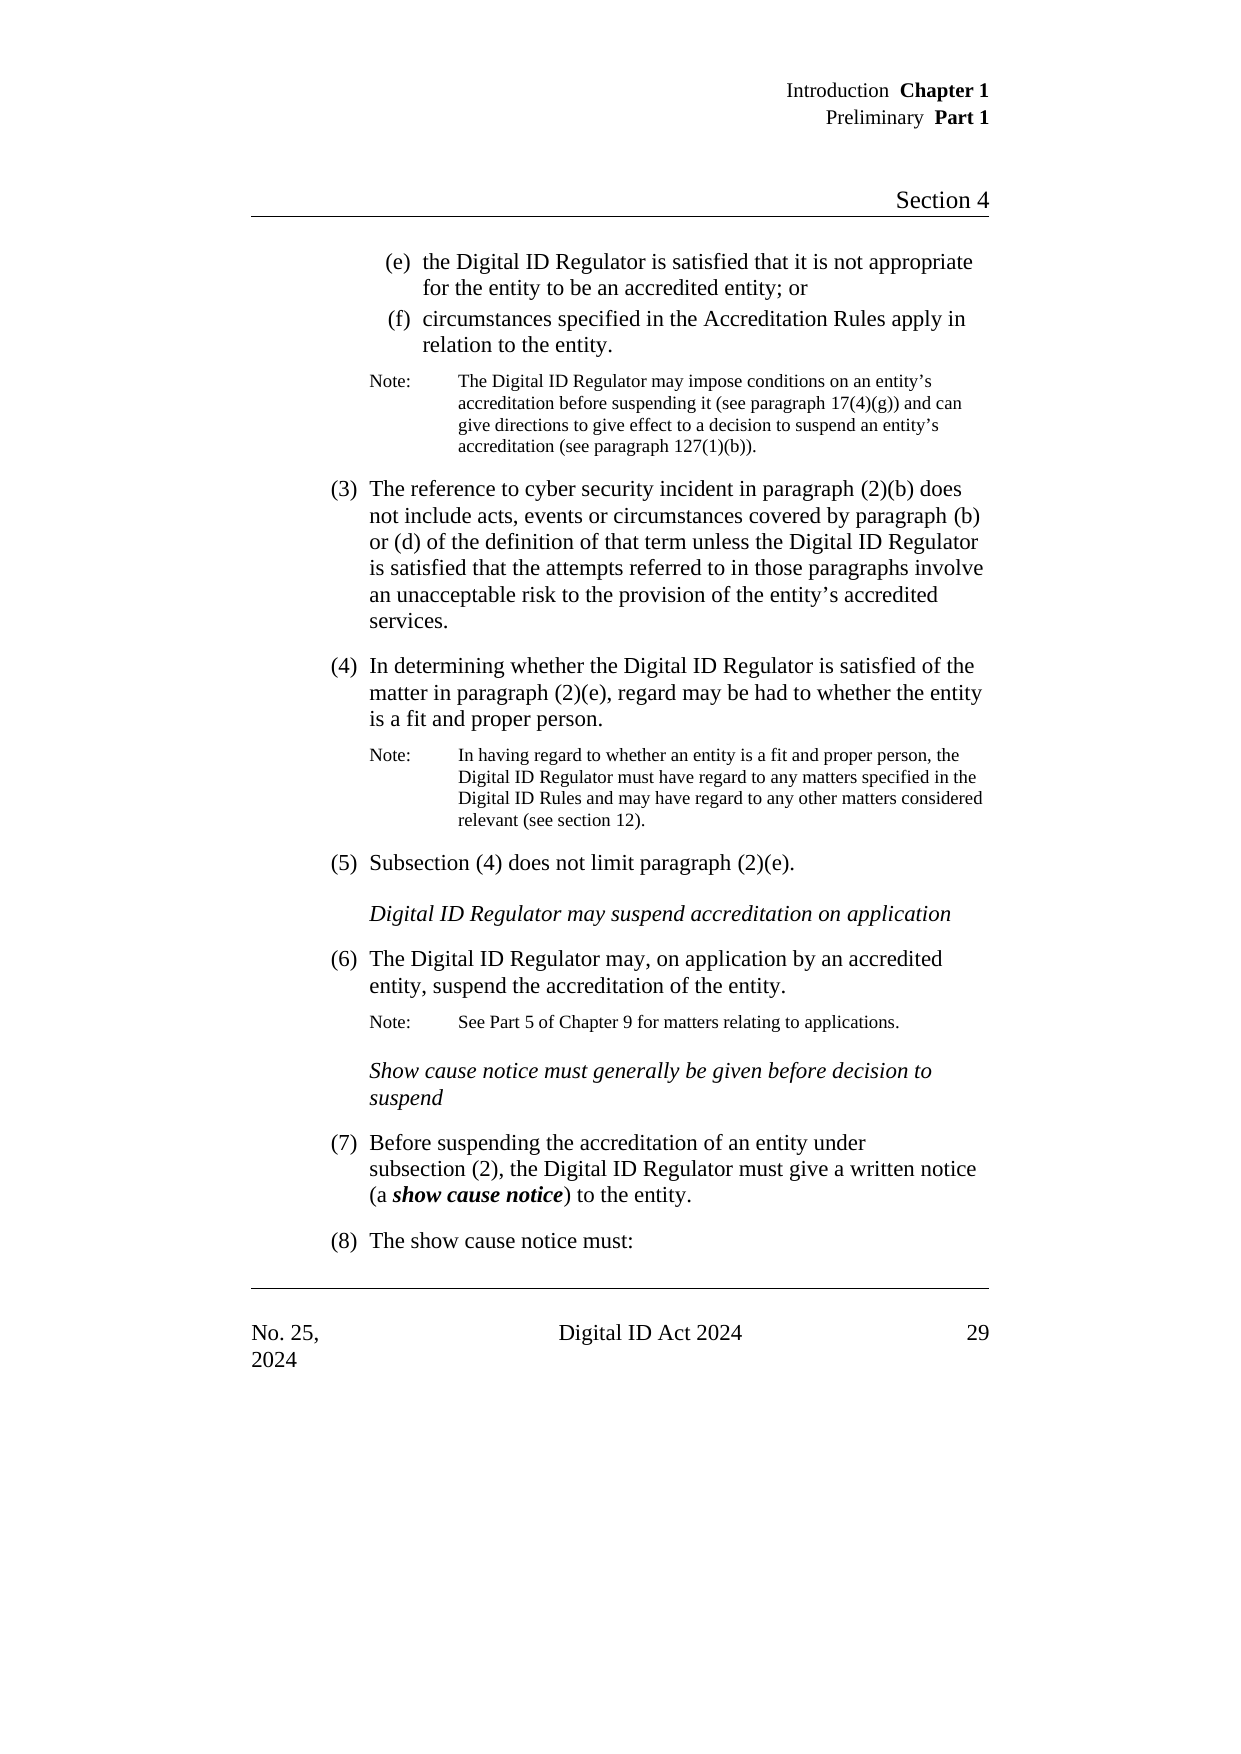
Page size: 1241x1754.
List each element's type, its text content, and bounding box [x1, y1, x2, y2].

text (f) circumstances specified in the Accreditation Rules apply in relation to the entity. [251, 305, 989, 358]
text Note: The Digital ID Regulator may impose conditions on an entity’s accreditation before suspending it (see paragraph 17(4)(g)) and can give directions to give effect to a decision to suspend an entity’s accreditation (see paragraph 127(1)(b)). [369, 370, 989, 457]
text (3) The reference to cyber security incident in paragraph (2)(b) does not include acts, events or circumstances covered by paragraph (b) or (d) of the definition of that term unless the Digital ID Regulator is satisfied that the attempts referred to in those paragraphs involve an unacceptable risk to the provision of the entity’s accredited services. [251, 475, 989, 633]
text (5) Subsection (4) does not limit paragraph (2)(e). [251, 849, 989, 875]
text (8) The show cause notice must: [251, 1227, 989, 1253]
text (4) In determining whether the Digital ID Regulator is satisfied of the matter in paragraph (2)(e), regard may be had to whether the entity is a fit and proper person. [251, 652, 989, 731]
text Show cause notice must generally be given before decision to suspend [369, 1057, 989, 1110]
text Note: See Part 5 of Chapter 9 for matters relating to applications. [369, 1011, 989, 1032]
text Digital ID Regulator may suspend accreditation on application [369, 900, 989, 927]
text (6) The Digital ID Regulator may, on application by an accredited entity, suspend the accreditation of the entity. [251, 945, 989, 998]
text Note: In having regard to whether an entity is a fit and proper person, the Digital ID Regulator must have regard to any matters specified in the Digital ID Rules and may have regard to any other matters considered relevant (see section 12). [369, 744, 989, 830]
text (7) Before suspending the accreditation of an entity under subsection (2), the Digital ID Regulator must give a written notice (a show cause notice) to the entity. [251, 1129, 989, 1208]
text (e) the Digital ID Regulator is satisfied that it is not appropriate for the entity to be an accredited entity; or [251, 248, 989, 301]
